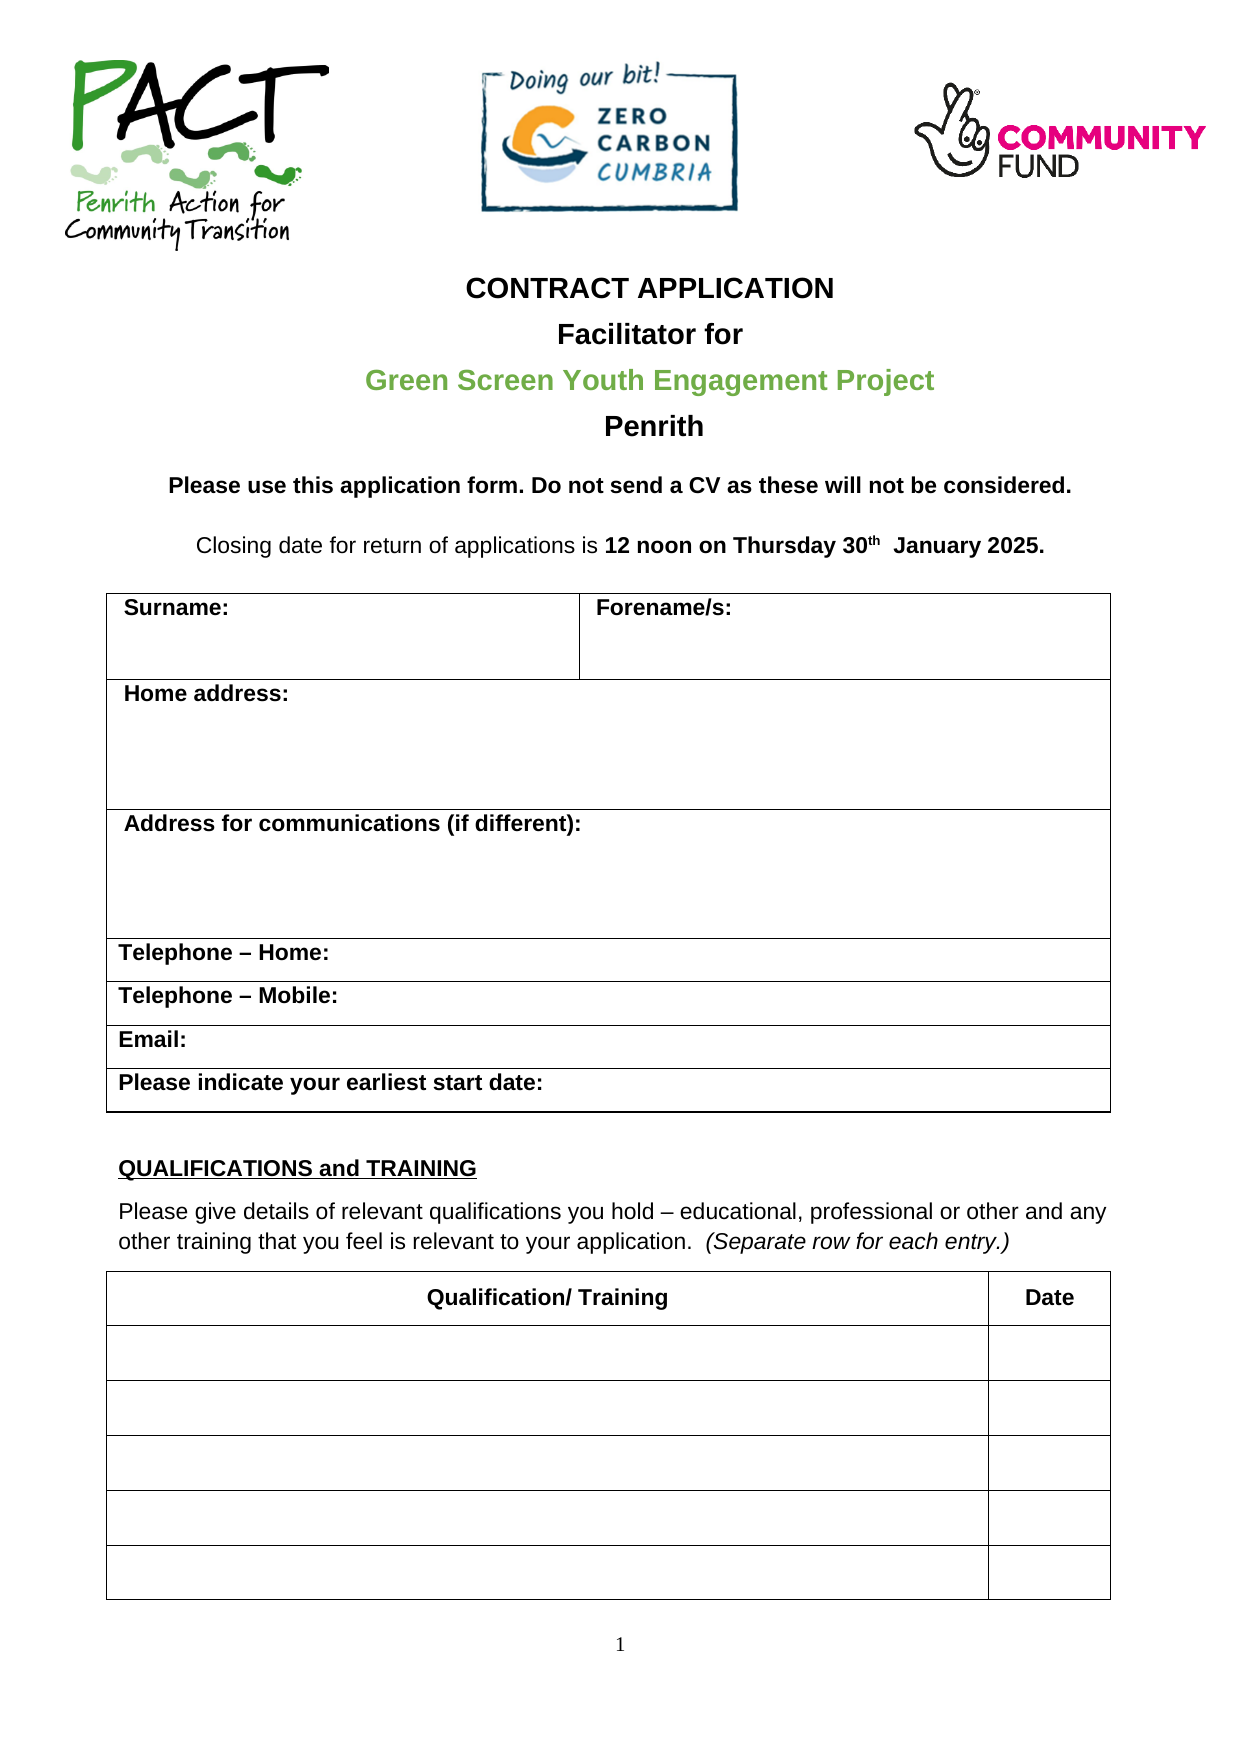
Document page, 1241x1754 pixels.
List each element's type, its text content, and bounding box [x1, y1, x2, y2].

table_cell [989, 1491, 1110, 1544]
table_cell Telephone – Mobile: [107, 982, 1110, 1024]
table_cell Telephone – Home: [107, 939, 1110, 981]
table_cell Address for communications (if different): [107, 810, 1110, 938]
table_header Date [989, 1272, 1110, 1325]
table_cell [989, 1436, 1110, 1490]
text QUALIFICATIONS and TRAINING [118, 1155, 1128, 1182]
table_cell [107, 1436, 988, 1490]
table_cell Home address: [107, 680, 1110, 808]
table_header Qualification/ Training [107, 1272, 988, 1325]
table_cell [107, 1381, 988, 1435]
table_cell [107, 1491, 988, 1544]
table_header Forename/s: [580, 594, 1110, 679]
table_cell [989, 1546, 1110, 1599]
table_cell Please indicate your earliest start date: [107, 1069, 1110, 1111]
picture [65, 60, 329, 251]
table_cell [989, 1326, 1110, 1380]
table_cell Email: [107, 1026, 1110, 1068]
picture [450, 43, 766, 237]
table_cell [107, 1326, 988, 1380]
text Closing date for return of applications is 12 noon on Thursday 30th January 2025. [118, 532, 1122, 559]
table_header Surname: [107, 594, 579, 679]
table_cell [989, 1381, 1110, 1435]
table_cell [107, 1546, 988, 1599]
picture [894, 35, 1224, 224]
text Please use this application form. Do not send a CV as these will not be considered. [118, 472, 1122, 498]
text Please give details of relevant qualifications you hold – educational, professional or other and any other training that you feel is relevant to your application. (Separate row for each entry.) [118, 1198, 1122, 1254]
